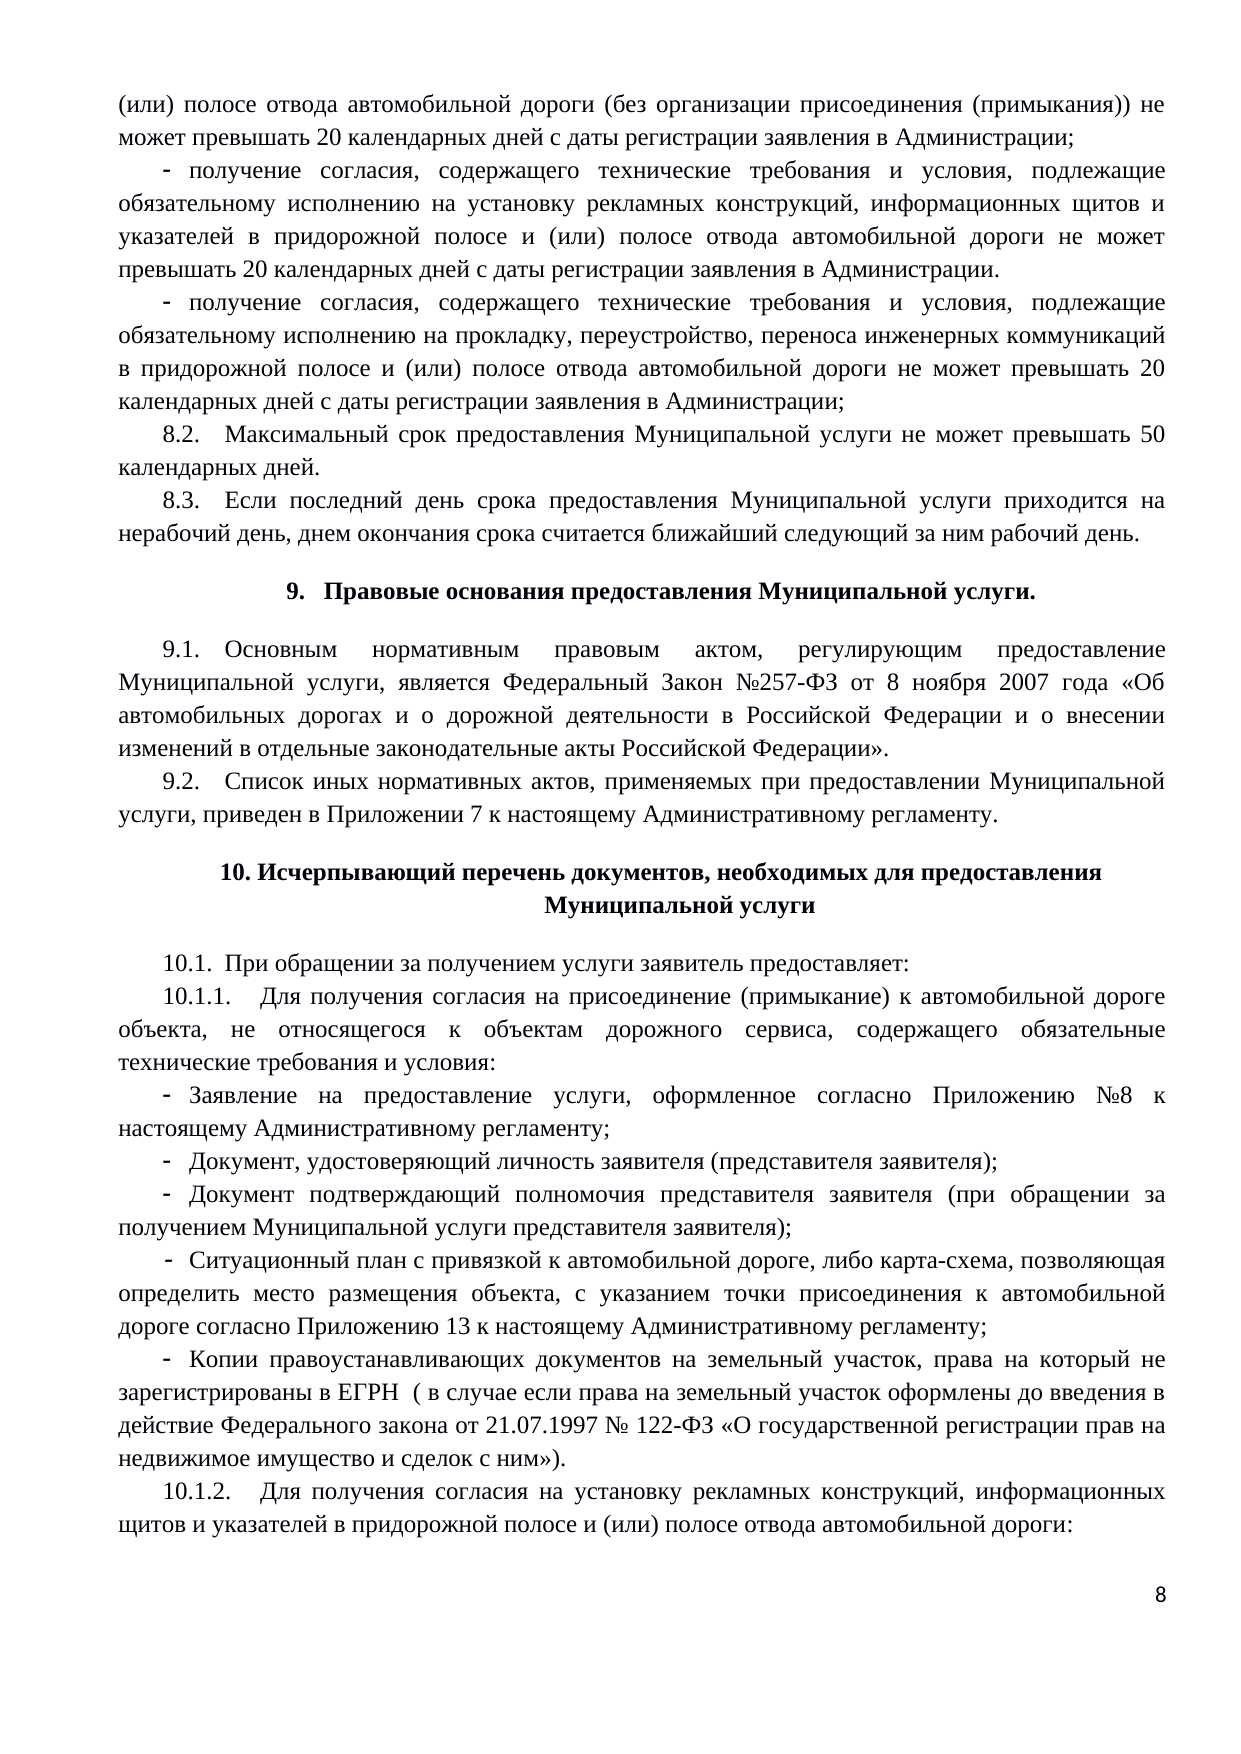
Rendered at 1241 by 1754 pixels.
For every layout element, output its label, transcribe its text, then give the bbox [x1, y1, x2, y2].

list Максимальный срок предоставления Муниципальной услуги не может превышать 50 календарных дней. [118, 419, 1166, 481]
list получение согласия, содержащего технические требования и условия, подлежащие обязательному исполнению на прокладку, переустройство, переноса инженерных коммуникаций в придорожной полосе и (или) полосе отвода автомобильной дороги не может превышать 20 календарных дней с даты регистрации заявления в Администрации; [118, 287, 1166, 414]
list Заявление на предоставление услуги, оформленное согласно Приложению №8 к настоящему Административному регламенту; [118, 1080, 1166, 1142]
list получение согласия, содержащего технические требования и условия, подлежащие обязательному исполнению на установку рекламных конструкций, информационных щитов и указателей в придорожной полосе и (или) полосе отвода автомобильной дороги не может превышать 20 календарных дней с даты регистрации заявления в Администрации. [118, 155, 1166, 282]
list При обращении за получением услуги заявитель предоставляет: [118, 948, 1166, 977]
list Для получения согласия на установку рекламных конструкций, информационных щитов и указателей в придорожной полосе и (или) полосе отвода автомобильной дороги: [118, 1476, 1166, 1538]
list Для получения согласия на присоединение (примыкание) к автомобильной дороге объекта, не относящегося к объектам дорожного сервиса, содержащего обязательные технические требования и условия: [118, 981, 1166, 1076]
list Список иных нормативных актов, применяемых при предоставлении Муниципальной услуги, приведен в Приложении 7 к настоящему Административному регламенту. [118, 766, 1166, 828]
list Ситуационный план с привязкой к автомобильной дороге, либо карта-схема, позволяющая определить место размещения объекта, с указанием точки присоединения к автомобильной дороге согласно Приложению 13 к настоящему Административному регламенту; [118, 1245, 1166, 1340]
subtitle Исчерпывающий перечень документов, необходимых для предоставления Муниципальной услуги [156, 857, 1166, 919]
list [118, 89, 1166, 150]
list Документ, удостоверяющий личность заявителя (представителя заявителя); [118, 1146, 1166, 1175]
list Документ подтверждающий полномочия представителя заявителя (при обращении за получением Муниципальной услуги представителя заявителя); [118, 1179, 1166, 1241]
subtitle Правовые основания предоставления Муниципальной услуги. [156, 576, 1166, 605]
list Основным нормативным правовым актом, регулирующим предоставление Муниципальной услуги, является Федеральный Закон №257-ФЗ от 8 ноября 2007 года «Об автомобильных дорогах и о дорожной деятельности в Российской Федерации и о внесении изменений в отдельные законодательные акты Российской Федерации». [118, 634, 1166, 762]
list Если последний день срока предоставления Муниципальной услуги приходится на нерабочий день, днем окончания срока считается ближайший следующий за ним рабочий день. [118, 485, 1166, 547]
list Копии правоустанавливающих документов на земельный участок, права на который не зарегистрированы в ЕГРН ( в случае если права на земельный участок оформлены до введения в действие Федерального закона от 21.07.1997 № 122-ФЗ «О государственной регистрации прав на недвижимое имущество и сделок с ним»). [118, 1344, 1166, 1472]
